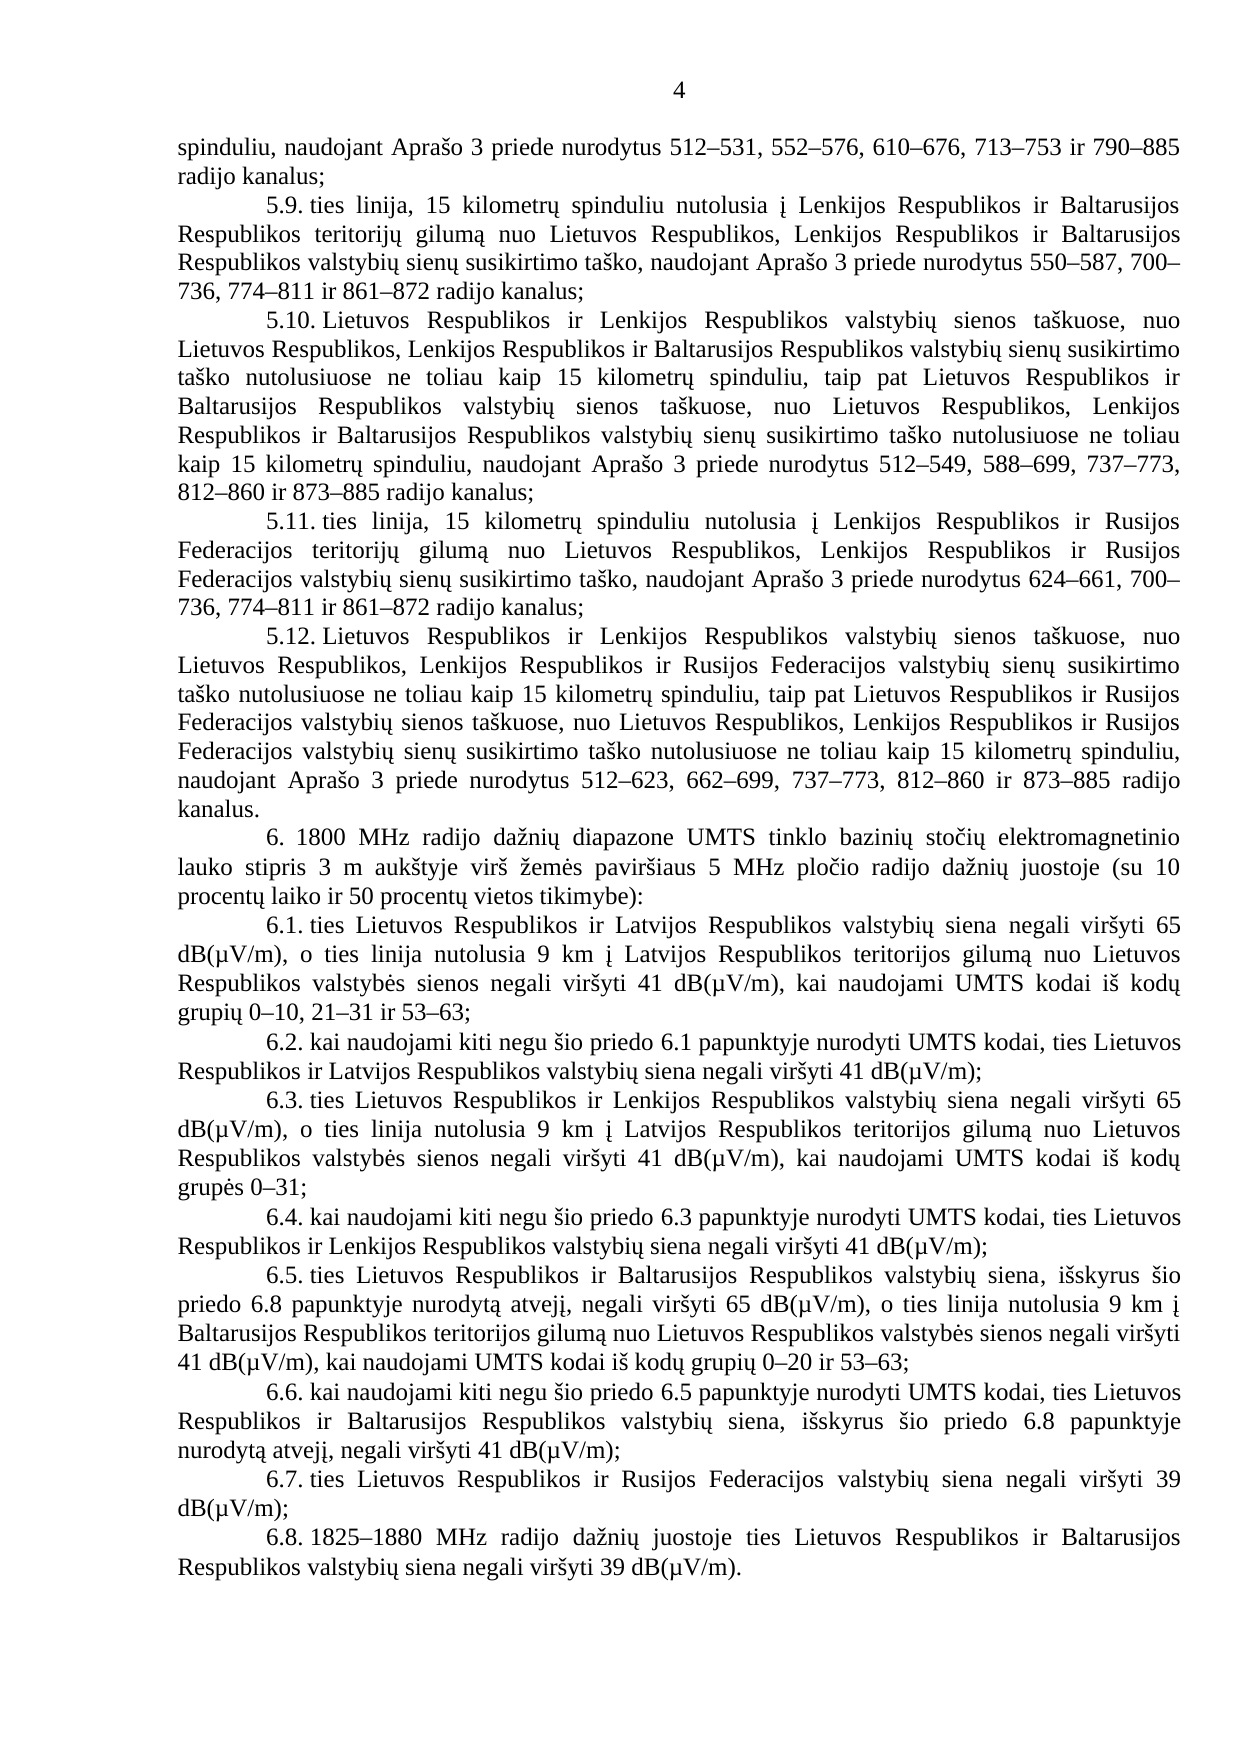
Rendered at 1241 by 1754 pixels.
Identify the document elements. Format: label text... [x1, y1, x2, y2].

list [177, 132, 1181, 190]
list ties Lietuvos Respublikos ir Baltarusijos Respublikos valstybių siena, išskyrus šio priedo 6.8 papunktyje nurodytą atvejį, negali viršyti 65 dB(µV/m), o ties linija nutolusia 9 km į Baltarusijos Respublikos teritorijos gilumą nuo Lietuvos Respublikos valstybės sienos negali viršyti 41 dB(µV/m), kai naudojami UMTS kodai iš kodų grupių 0–20 ir 53–63; [177, 1260, 1181, 1377]
list ties linija, 15 kilometrų spinduliu nutolusia į Lenkijos Respublikos ir Baltarusijos Respublikos teritorijų gilumą nuo Lietuvos Respublikos, Lenkijos Respublikos ir Baltarusijos Respublikos valstybių sienų susikirtimo taško, naudojant Aprašo 3 priede nurodytus 550–587, 700–736, 774–811 ir 861–872 radijo kanalus; [177, 190, 1181, 305]
list 1825–1880 MHz radijo dažnių juostoje ties Lietuvos Respublikos ir Baltarusijos Respublikos valstybių siena negali viršyti 39 dB(µV/m). [177, 1522, 1181, 1581]
list Lietuvos Respublikos ir Lenkijos Respublikos valstybių sienos taškuose, nuo Lietuvos Respublikos, Lenkijos Respublikos ir Baltarusijos Respublikos valstybių sienų susikirtimo taško nutolusiuose ne toliau kaip 15 kilometrų spinduliu, taip pat Lietuvos Respublikos ir Baltarusijos Respublikos valstybių sienos taškuose, nuo Lietuvos Respublikos, Lenkijos Respublikos ir Baltarusijos Respublikos valstybių sienų susikirtimo taško nutolusiuose ne toliau kaip 15 kilometrų spinduliu, naudojant Aprašo 3 priede nurodytus 512–549, 588–699, 737–773, 812–860 ir 873–885 radijo kanalus; [177, 305, 1181, 506]
list kai naudojami kiti negu šio priedo 6.5 papunktyje nurodyti UMTS kodai, ties Lietuvos Respublikos ir Baltarusijos Respublikos valstybių siena, išskyrus šio priedo 6.8 papunktyje nurodytą atvejį, negali viršyti 41 dB(µV/m); [177, 1377, 1181, 1464]
list ties Lietuvos Respublikos ir Rusijos Federacijos valstybių siena negali viršyti 39 dB(µV/m); [177, 1464, 1181, 1522]
list ties linija, 15 kilometrų spinduliu nutolusia į Lenkijos Respublikos ir Rusijos Federacijos teritorijų gilumą nuo Lietuvos Respublikos, Lenkijos Respublikos ir Rusijos Federacijos valstybių sienų susikirtimo taško, naudojant Aprašo 3 priede nurodytus 624–661, 700–736, 774–811 ir 861–872 radijo kanalus; [177, 506, 1181, 621]
list kai naudojami kiti negu šio priedo 6.1 papunktyje nurodyti UMTS kodai, ties Lietuvos Respublikos ir Latvijos Respublikos valstybių siena negali viršyti 41 dB(µV/m); [177, 1027, 1181, 1085]
list kai naudojami kiti negu šio priedo 6.3 papunktyje nurodyti UMTS kodai, ties Lietuvos Respublikos ir Lenkijos Respublikos valstybių siena negali viršyti 41 dB(µV/m); [177, 1202, 1181, 1260]
list 1800 MHz radijo dažnių diapazone UMTS tinklo bazinių stočių elektromagnetinio lauko stipris 3 m aukštyje virš žemės paviršiaus 5 MHz pločio radijo dažnių juostoje (su 10 procentų laiko ir 50 procentų vietos tikimybe): [177, 822, 1181, 910]
list ties Lietuvos Respublikos ir Lenkijos Respublikos valstybių siena negali viršyti 65 dB(µV/m), o ties linija nutolusia 9 km į Latvijos Respublikos teritorijos gilumą nuo Lietuvos Respublikos valstybės sienos negali viršyti 41 dB(µV/m), kai naudojami UMTS kodai iš kodų grupės 0–31; [177, 1085, 1181, 1202]
list Lietuvos Respublikos ir Lenkijos Respublikos valstybių sienos taškuose, nuo Lietuvos Respublikos, Lenkijos Respublikos ir Rusijos Federacijos valstybių sienų susikirtimo taško nutolusiuose ne toliau kaip 15 kilometrų spinduliu, taip pat Lietuvos Respublikos ir Rusijos Federacijos valstybių sienos taškuose, nuo Lietuvos Respublikos, Lenkijos Respublikos ir Rusijos Federacijos valstybių sienų susikirtimo taško nutolusiuose ne toliau kaip 15 kilometrų spinduliu, naudojant Aprašo 3 priede nurodytus 512–623, 662–699, 737–773, 812–860 ir 873–885 radijo kanalus. [177, 621, 1181, 822]
list ties Lietuvos Respublikos ir Latvijos Respublikos valstybių siena negali viršyti 65 dB(µV/m), o ties linija nutolusia 9 km į Latvijos Respublikos teritorijos gilumą nuo Lietuvos Respublikos valstybės sienos negali viršyti 41 dB(µV/m), kai naudojami UMTS kodai iš kodų grupių 0–10, 21–31 ir 53–63; [177, 910, 1181, 1027]
